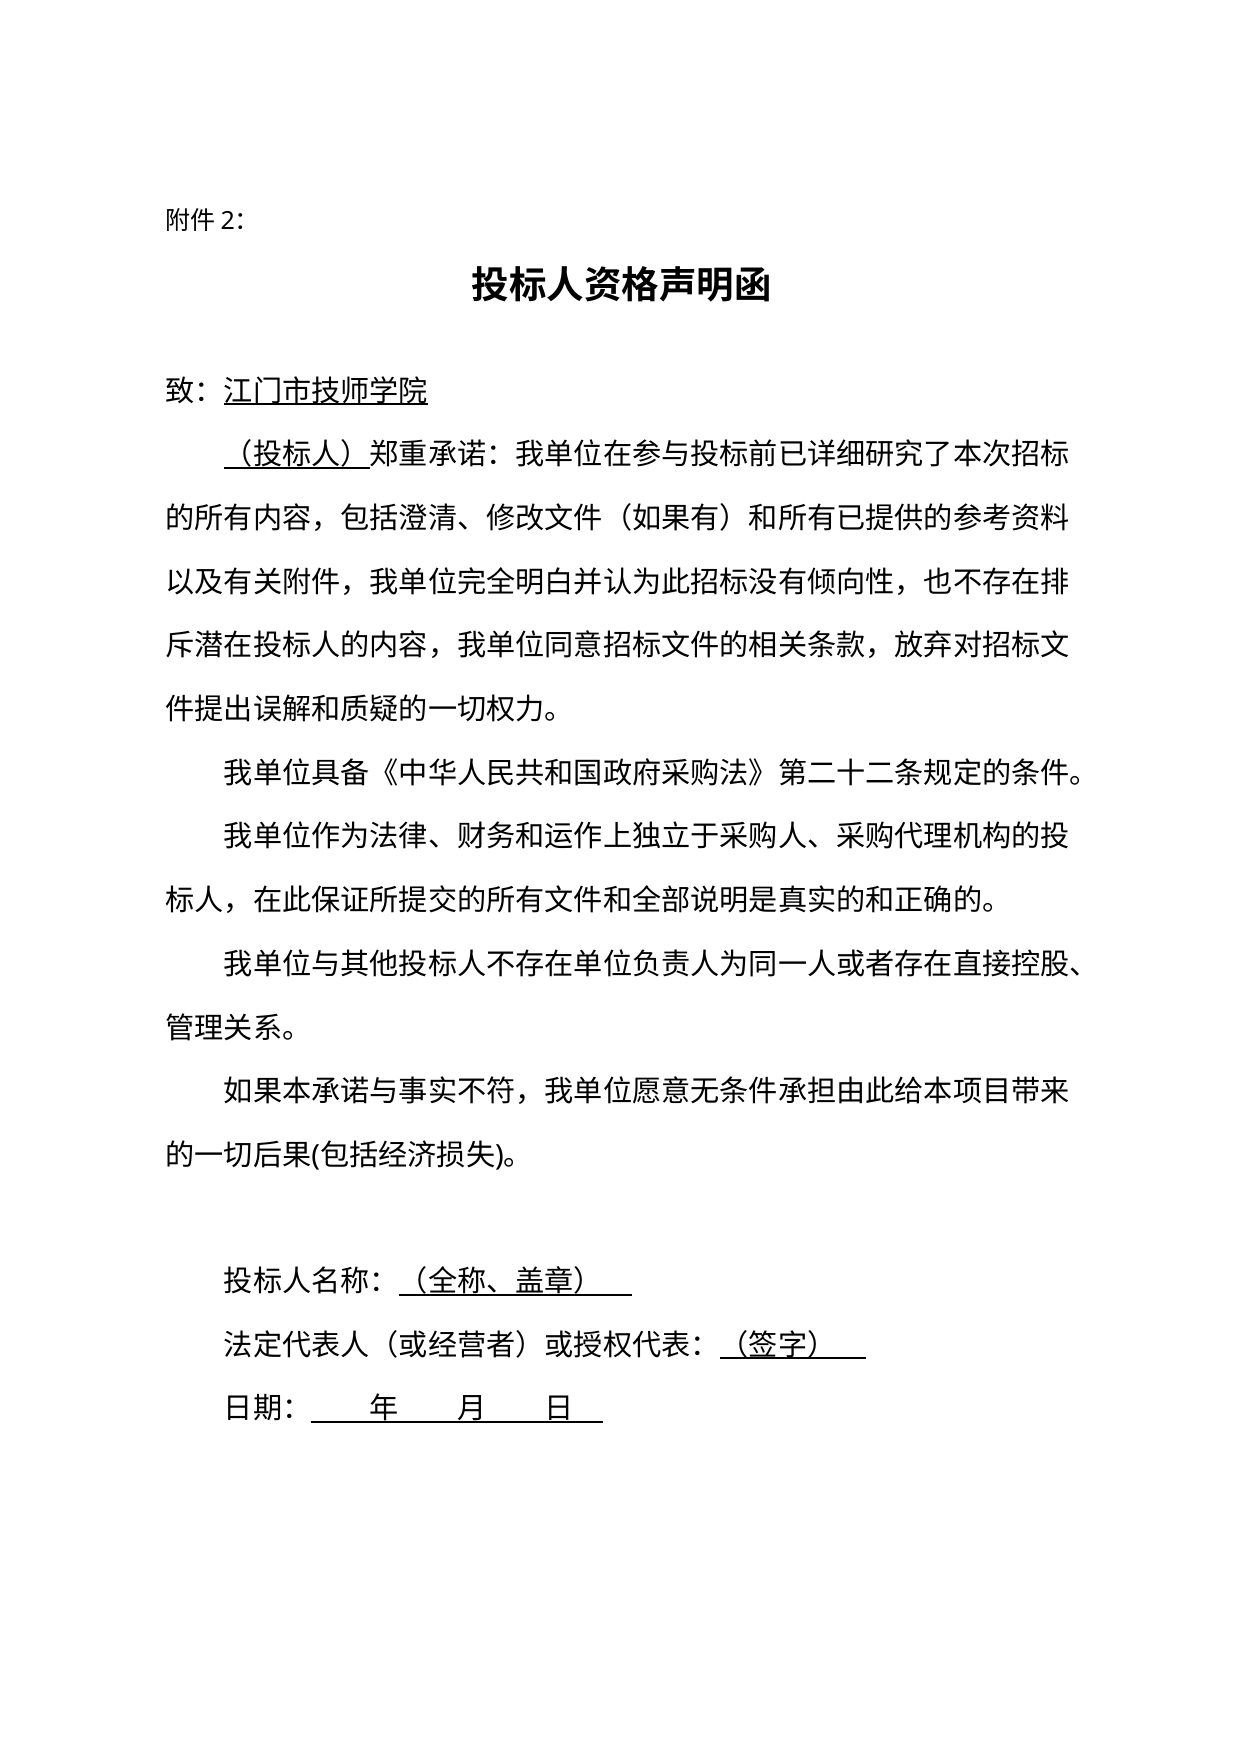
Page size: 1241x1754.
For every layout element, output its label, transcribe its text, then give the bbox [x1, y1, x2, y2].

text 如果本承诺与事实不符，我单位愿意无条件承担由此给本项目带来的一切后果(包括经济损失)。 [165, 1068, 1078, 1174]
text 我单位作为法律、财务和运作上独立于采购人、采购代理机构的投标人，在此保证所提交的所有文件和全部说明是真实的和正确的。 [165, 813, 1078, 919]
text 投标人资格声明函 [165, 239, 1078, 324]
text 致：江门市技师学院 [165, 367, 1078, 409]
text 我单位与其他投标人不存在单位负责人为同一人或者存在直接控股、管理关系。 [165, 940, 1078, 1047]
text （投标人）郑重承诺：我单位在参与投标前已详细研究了本次招标的所有内容，包括澄清、修改文件（如果有）和所有已提供的参考资料以及有关附件，我单位完全明白并认为此招标没有倾向性，也不存在排斥潜在投标人的内容，我单位同意招标文件的相关条款，放弃对招标文件提出误解和质疑的一切权力。 [165, 431, 1078, 728]
text 我单位具备《中华人民共和国政府采购法》第二十二条规定的条件。 [165, 749, 1078, 792]
text 法定代表人（或经营者）或授权代表：（签字） [165, 1321, 1078, 1363]
text 投标人名称：（全称、盖章） [165, 1257, 1078, 1300]
text 附件2： [165, 197, 1078, 239]
text 日期： 年 月 日 [165, 1385, 1078, 1427]
